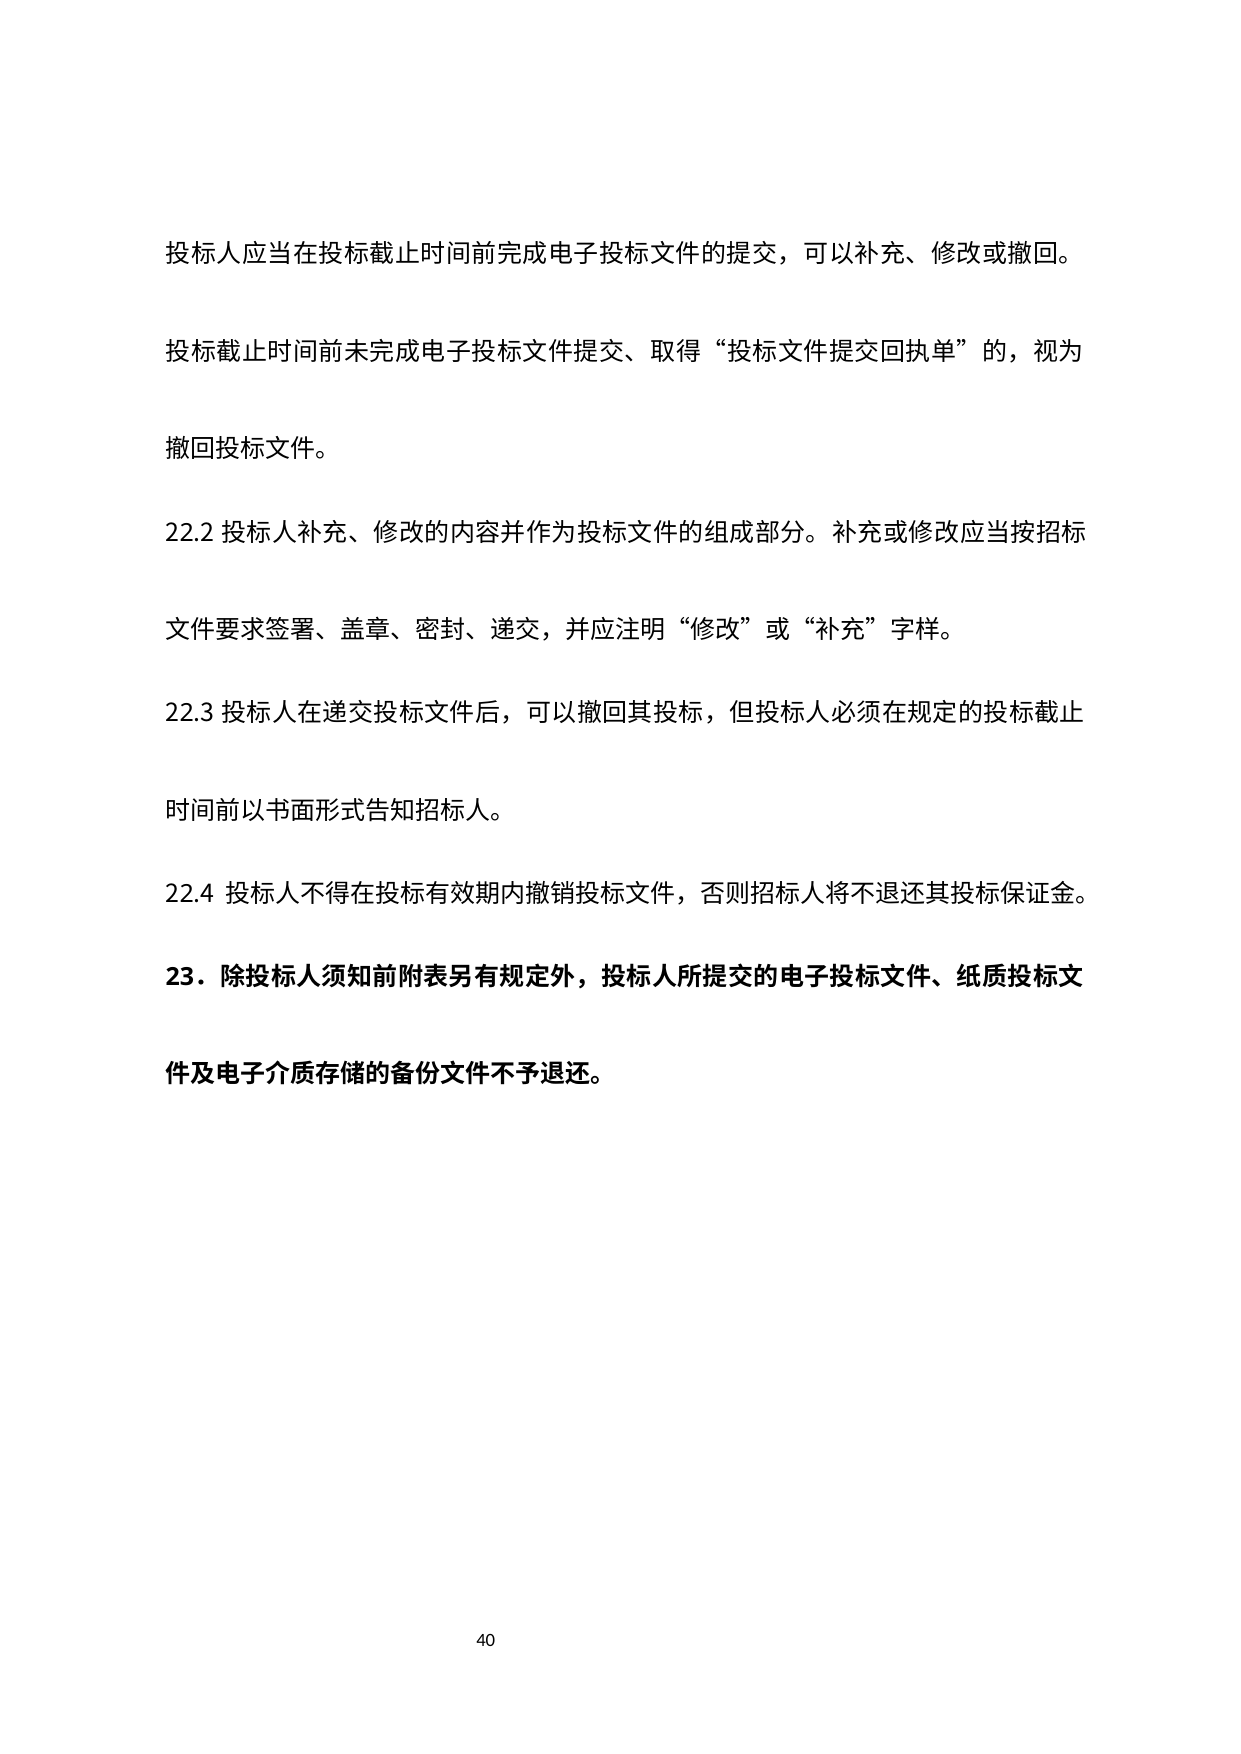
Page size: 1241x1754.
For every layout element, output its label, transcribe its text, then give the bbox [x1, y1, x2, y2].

text 23．除投标人须知前附表另有规定外，投标人所提交的电子投标文件、纸质投标文件及电子介质存储的备份文件不予退还。 [165, 942, 1087, 1104]
text 22.4 投标人不得在投标有效期内撤销投标文件，否则招标人将不退还其投标保证金。 [165, 859, 1087, 924]
text 投标人应当在投标截止时间前完成电子投标文件的提交，可以补充、修改或撤回。投标截止时间前未完成电子投标文件提交、取得“投标文件提交回执单”的，视为撤回投标文件。 [165, 219, 1087, 479]
text 22.2 投标人补充、修改的内容并作为投标文件的组成部分。补充或修改应当按招标文件要求签署、盖章、密封、递交，并应注明“修改”或“补充”字样。 [165, 498, 1087, 660]
text 22.3 投标人在递交投标文件后，可以撤回其投标，但投标人必须在规定的投标截止时间前以书面形式告知招标人。 [165, 678, 1087, 841]
